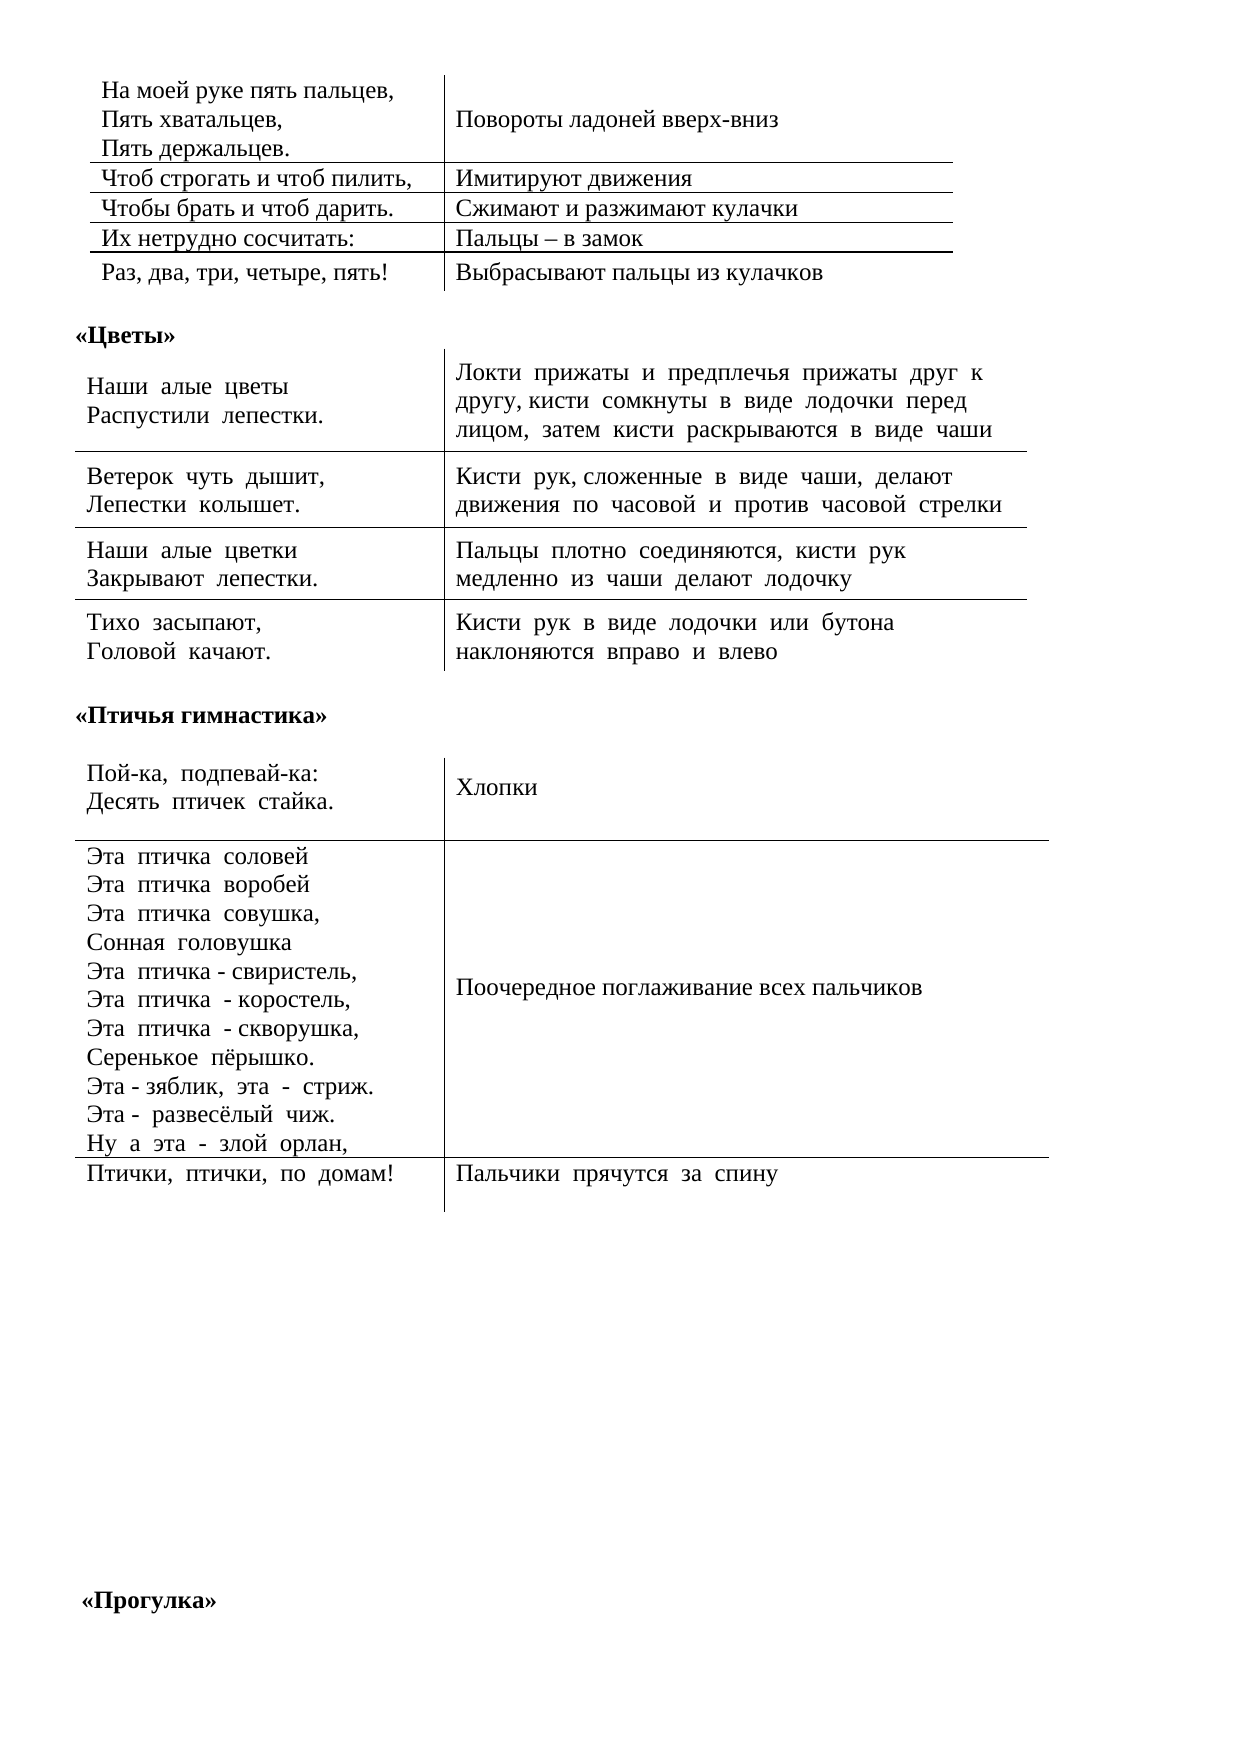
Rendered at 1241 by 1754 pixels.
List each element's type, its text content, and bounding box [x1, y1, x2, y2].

table_cell Эта птичка соловей Эта птичка воробей Эта птичка совушка, Сонная головушка Эта птичка - свиристель, Эта птичка - коростель, Эта птичка - скворушка, Серенькое пёрышко. Эта - зяблик, эта - стриж. Эта - развесёлый чиж. Ну а эта - злой орлан, [75, 841, 444, 1157]
table_cell Имитируют движения [445, 163, 953, 192]
table_header На моей руке пять пальцев, Пять хватальцев, Пять держальцев. [90, 75, 444, 162]
table_cell Кисти рук, сложенные в виде чаши, делают движения по часовой и против часовой стрелки [445, 452, 1027, 527]
table_cell Тихо засыпают, Головой качают. [75, 600, 444, 671]
table_header Наши алые цветы Распустили лепестки. [75, 349, 444, 451]
text «Птичья гимнастика» [75, 700, 1165, 729]
table_header Локти прижаты и предплечья прижаты друг к другу, кисти сомкнуты в виде лодочки перед лицом, затем кисти раскрываются в виде чаши [445, 349, 1027, 451]
table_cell Раз, два, три, четыре, пять! [90, 253, 444, 291]
table_header Хлопки [445, 758, 1049, 840]
table_header Пой-ка, подпевай-ка: Десять птичек стайка. [75, 758, 444, 840]
text «Цветы» [75, 320, 1165, 348]
table_cell Пальчики прячутся за спину [445, 1158, 1049, 1212]
table_cell Поочередное поглаживание всех пальчиков [445, 841, 1049, 1157]
table_cell Наши алые цветки Закрывают лепестки. [75, 528, 444, 599]
table_cell Ветерок чуть дышит, Лепестки колышет. [75, 452, 444, 527]
text «Прогулка» [75, 1585, 1165, 1614]
table_cell Их нетрудно сосчитать: [90, 223, 444, 251]
table_cell Сжимают и разжимают кулачки [445, 193, 953, 222]
table_cell Чтобы брать и чтоб дарить. [90, 193, 444, 222]
table_cell Пальцы – в замок [445, 223, 953, 251]
table_cell Чтоб строгать и чтоб пилить, [90, 163, 444, 192]
table_cell Пальцы плотно соединяются, кисти рук медленно из чаши делают лодочку [445, 528, 1027, 599]
table_cell Кисти рук в виде лодочки или бутона наклоняются вправо и влево [445, 600, 1027, 671]
table_cell Птички, птички, по домам! [75, 1158, 444, 1212]
table_header Повороты ладоней вверх-вниз [445, 75, 953, 162]
table_cell Выбрасывают пальцы из кулачков [445, 253, 953, 291]
